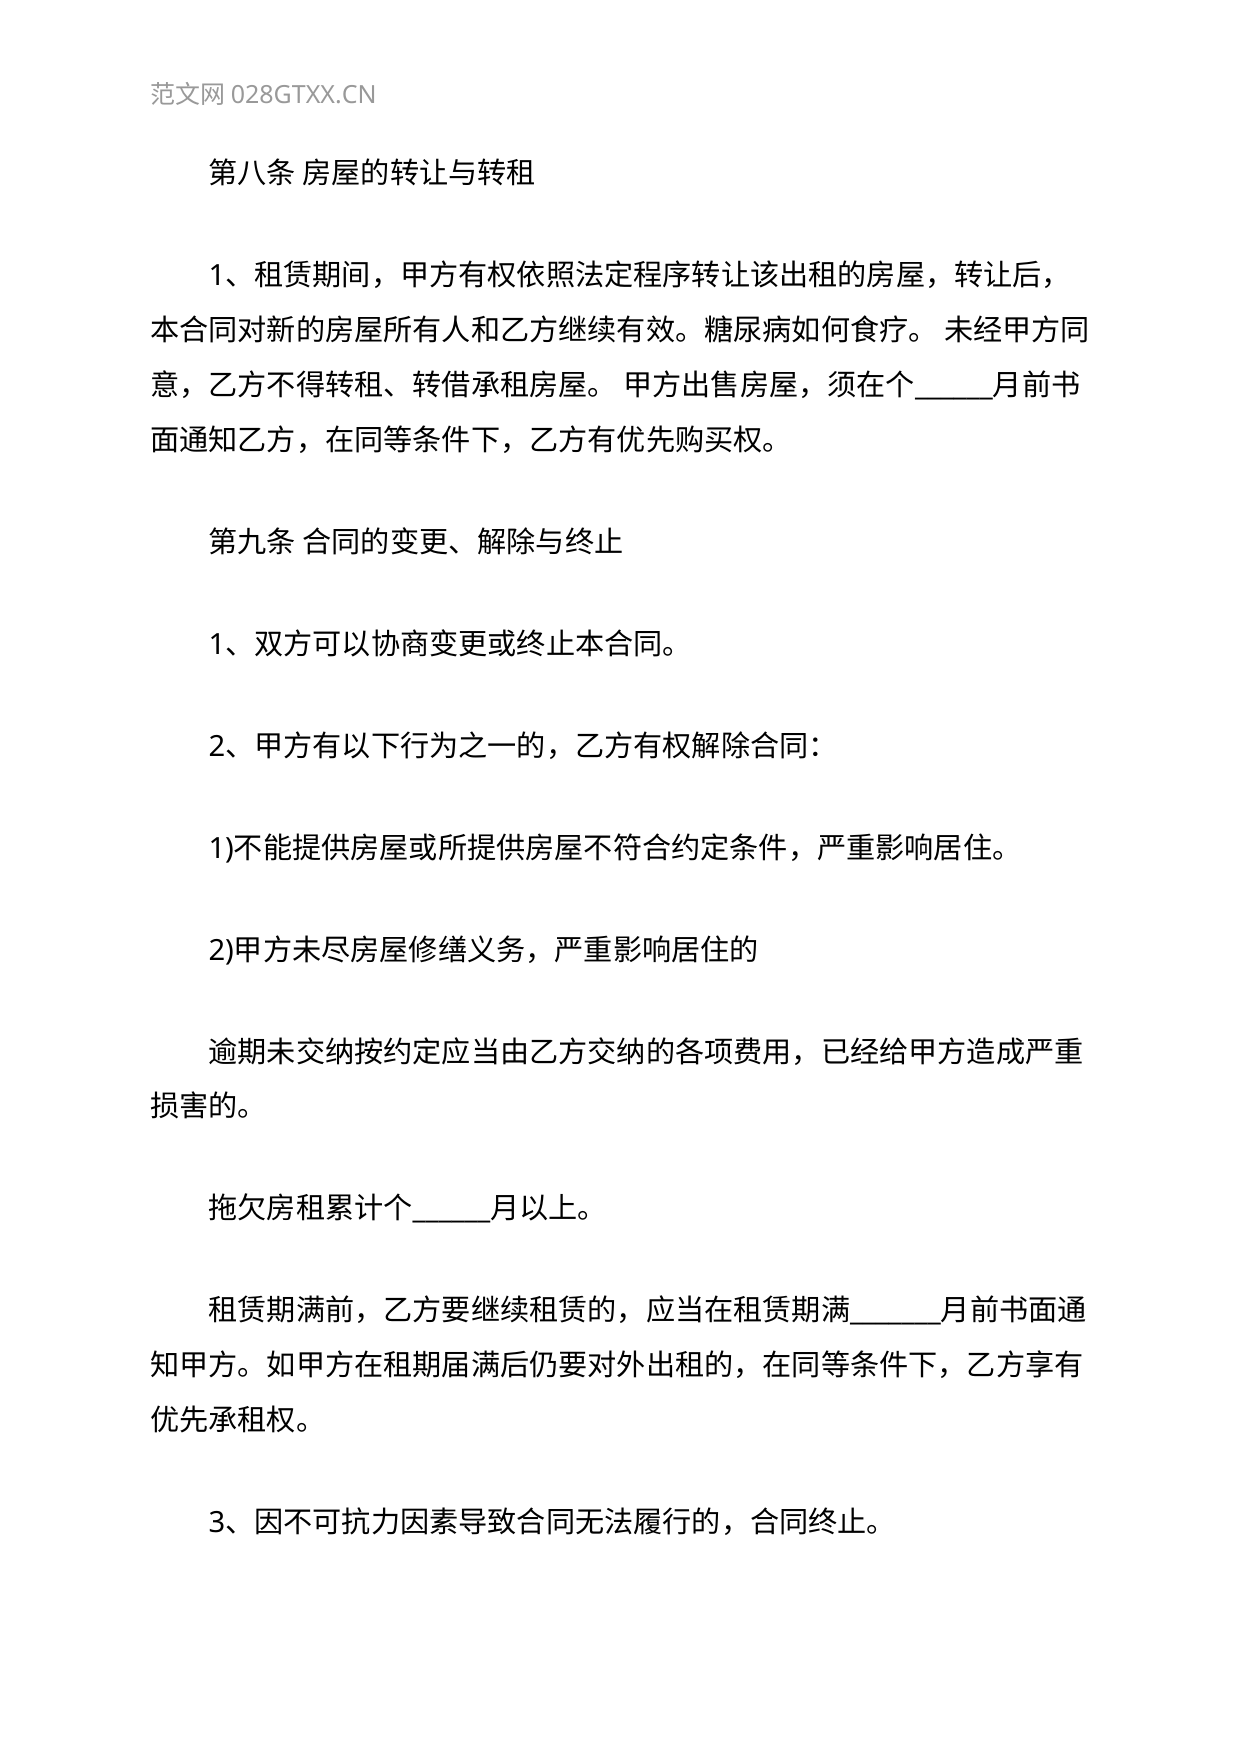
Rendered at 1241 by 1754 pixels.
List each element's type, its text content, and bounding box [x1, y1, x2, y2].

text 2)甲方未尽房屋修缮义务，严重影响居住的 [150, 926, 1090, 968]
text 1、双方可以协商变更或终止本合同。 [150, 620, 1090, 663]
text 第九条 合同的变更、解除与终止 [150, 518, 1090, 561]
text 租赁期满前，乙方要继续租赁的，应当在租赁期满_______月前书面通知甲方。如甲方在租期届满后仍要对外出租的，在同等条件下，乙方享有优先承租权。 [150, 1287, 1090, 1439]
text 1、租赁期间，甲方有权依照法定程序转让该出租的房屋，转让后，本合同对新的房屋所有人和乙方继续有效。糖尿病如何食疗。 未经甲方同意，乙方不得转租、转借承租房屋。 甲方出售房屋，须在个______月前书面通知乙方，在同等条件下，乙方有优先购买权。 [150, 252, 1090, 459]
text 逾期未交纳按约定应当由乙方交纳的各项费用，已经给甲方造成严重损害的。 [150, 1028, 1090, 1125]
text 第八条 房屋的转让与转租 [150, 150, 1090, 192]
text 2、甲方有以下行为之一的，乙方有权解除合同： [150, 722, 1090, 764]
text 3、因不可抗力因素导致合同无法履行的，合同终止。 [150, 1498, 1090, 1541]
text 1)不能提供房屋或所提供房屋不符合约定条件，严重影响居住。 [150, 824, 1090, 867]
text 拖欠房租累计个______月以上。 [150, 1185, 1090, 1227]
